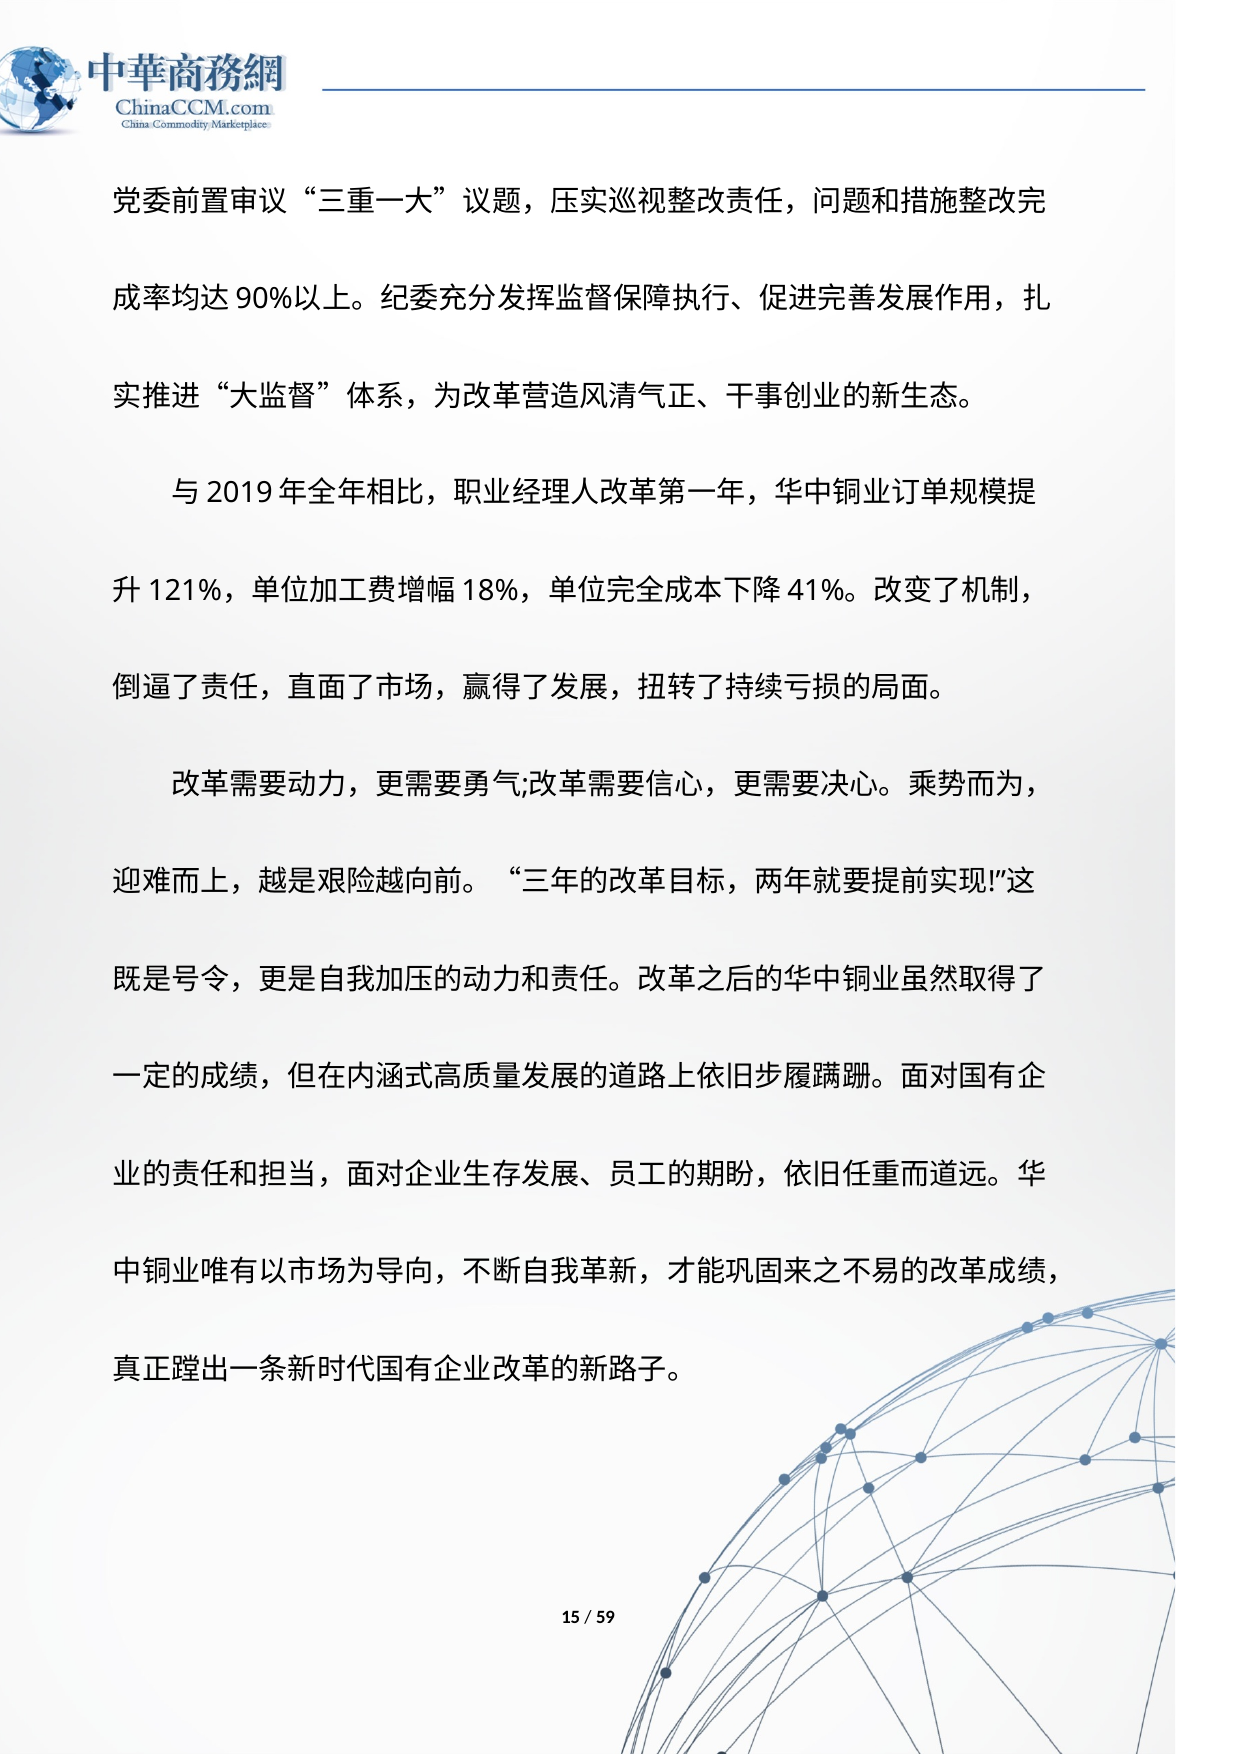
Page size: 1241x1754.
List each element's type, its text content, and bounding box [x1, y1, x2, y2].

text 改革需要动力，更需要勇气;改革需要信心，更需要决心。乘势而为，迎难而上，越是艰险越向前。“三年的改革目标，两年就要提前实现!”这既是号令，更是自我加压的动力和责任。改革之后的华中铜业虽然取得了一定的成绩，但在内涵式高质量发展的道路上依旧步履蹒跚。面对国有企业的责任和担当，面对企业生存发展、员工的期盼，依旧任重而道远。华中铜业唯有以市场为导向，不断自我革新，才能巩固来之不易的改革成绩，真正蹚出一条新时代国有企业改革的新路子。 [113, 749, 1063, 1399]
picture [0, 0, 1176, 1754]
text 与2019年全年相比，职业经理人改革第一年，华中铜业订单规模提升121%，单位加工费增幅18%，单位完全成本下降41%。改变了机制，倒逼了责任，直面了市场，赢得了发展，扭转了持续亏损的局面。 [113, 458, 1063, 718]
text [113, 166, 1063, 426]
